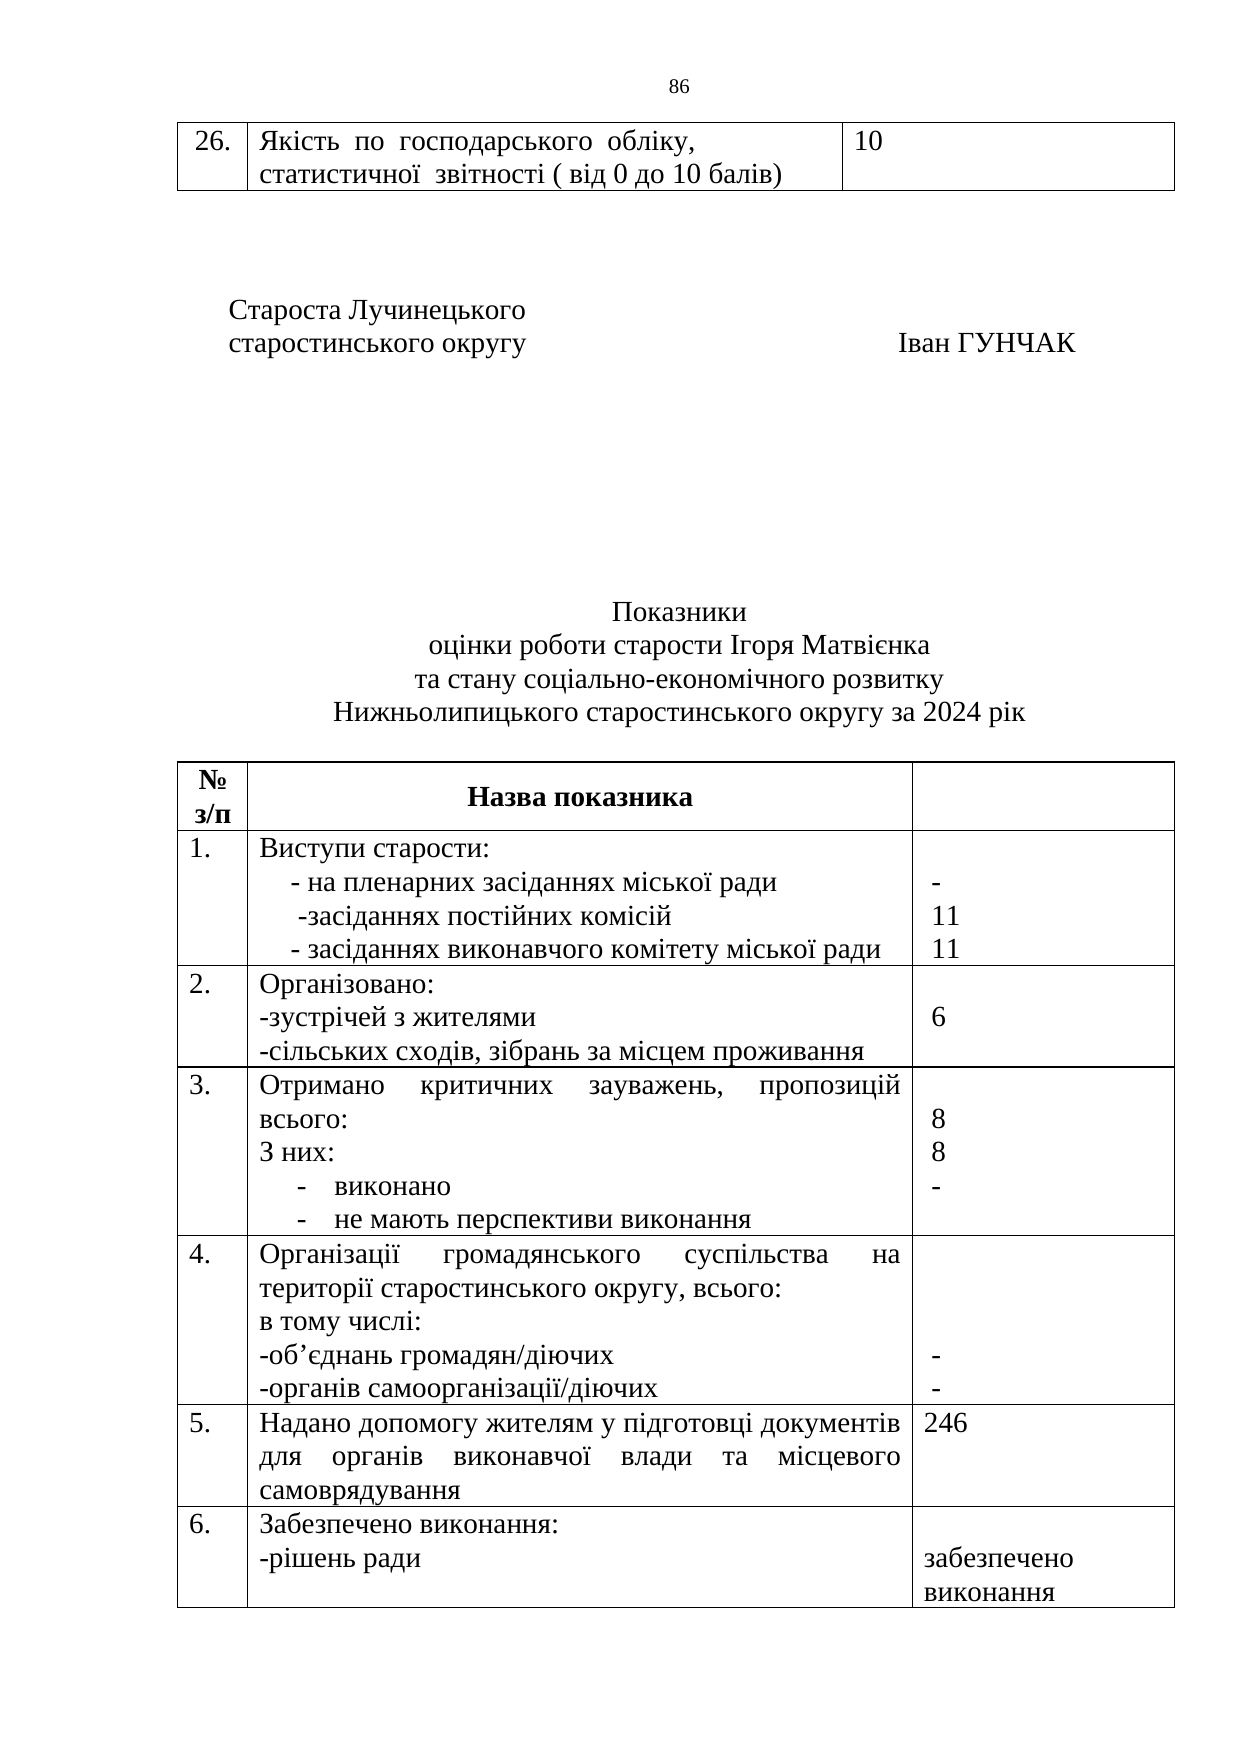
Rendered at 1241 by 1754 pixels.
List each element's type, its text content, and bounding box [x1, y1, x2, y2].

table_header Назва показника [248, 763, 912, 829]
table_cell - - [913, 1236, 1174, 1404]
table_cell - 11 11 [913, 831, 1174, 965]
text оцінки роботи старости Ігоря Матвієнка [177, 627, 1181, 661]
text старостинського округу Іван ГУНЧАК [177, 325, 1181, 359]
table_cell 6. [178, 1507, 247, 1607]
table_cell 3. [178, 1068, 247, 1235]
text Показники [177, 594, 1181, 627]
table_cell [248, 1507, 912, 1607]
text та стану соціально-економічного розвитку [177, 661, 1181, 694]
table_cell 5. [178, 1405, 247, 1506]
table_cell 246 [913, 1405, 1174, 1506]
table_cell 26. [178, 123, 247, 190]
table_cell 10 [843, 123, 1174, 190]
table_cell Виступи старости: - на пленарних засіданнях міської ради -засіданнях постійних комісій - засіданнях виконавчого комітету міської ради [248, 831, 912, 965]
table_cell 1. [178, 831, 247, 965]
table_cell Надано допомогу жителям у підготовці документів для органів виконавчої влади та місцевого самоврядування [248, 1405, 912, 1506]
text Нижньолипицького старостинського округу за 2024 рік [177, 694, 1181, 728]
table_cell 6 [913, 966, 1174, 1066]
table_cell Якість по господарського обліку, статистичної звітності ( від 0 до 10 балів) [248, 123, 842, 190]
text Староста Лучинецького [177, 292, 1181, 325]
table_cell Організації громадянського суспільства на території старостинського округу, всього: в тому числі: -об’єднань громадян/діючих -органів самоорганізації/діючих [248, 1236, 912, 1404]
table_cell 2. [178, 966, 247, 1066]
table_cell Організовано: -зустрічей з жителями -сільських сходів, зібрань за місцем проживання [248, 966, 912, 1066]
table_header № з/п [178, 763, 247, 829]
table_cell 8 8 - [913, 1068, 1174, 1235]
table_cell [913, 1507, 1174, 1607]
table_header [913, 763, 1174, 829]
table_cell 4. [178, 1236, 247, 1404]
table_cell Отримано критичних зауважень, пропозицій всього: З них: виконано не мають перспективи виконання [248, 1068, 912, 1235]
